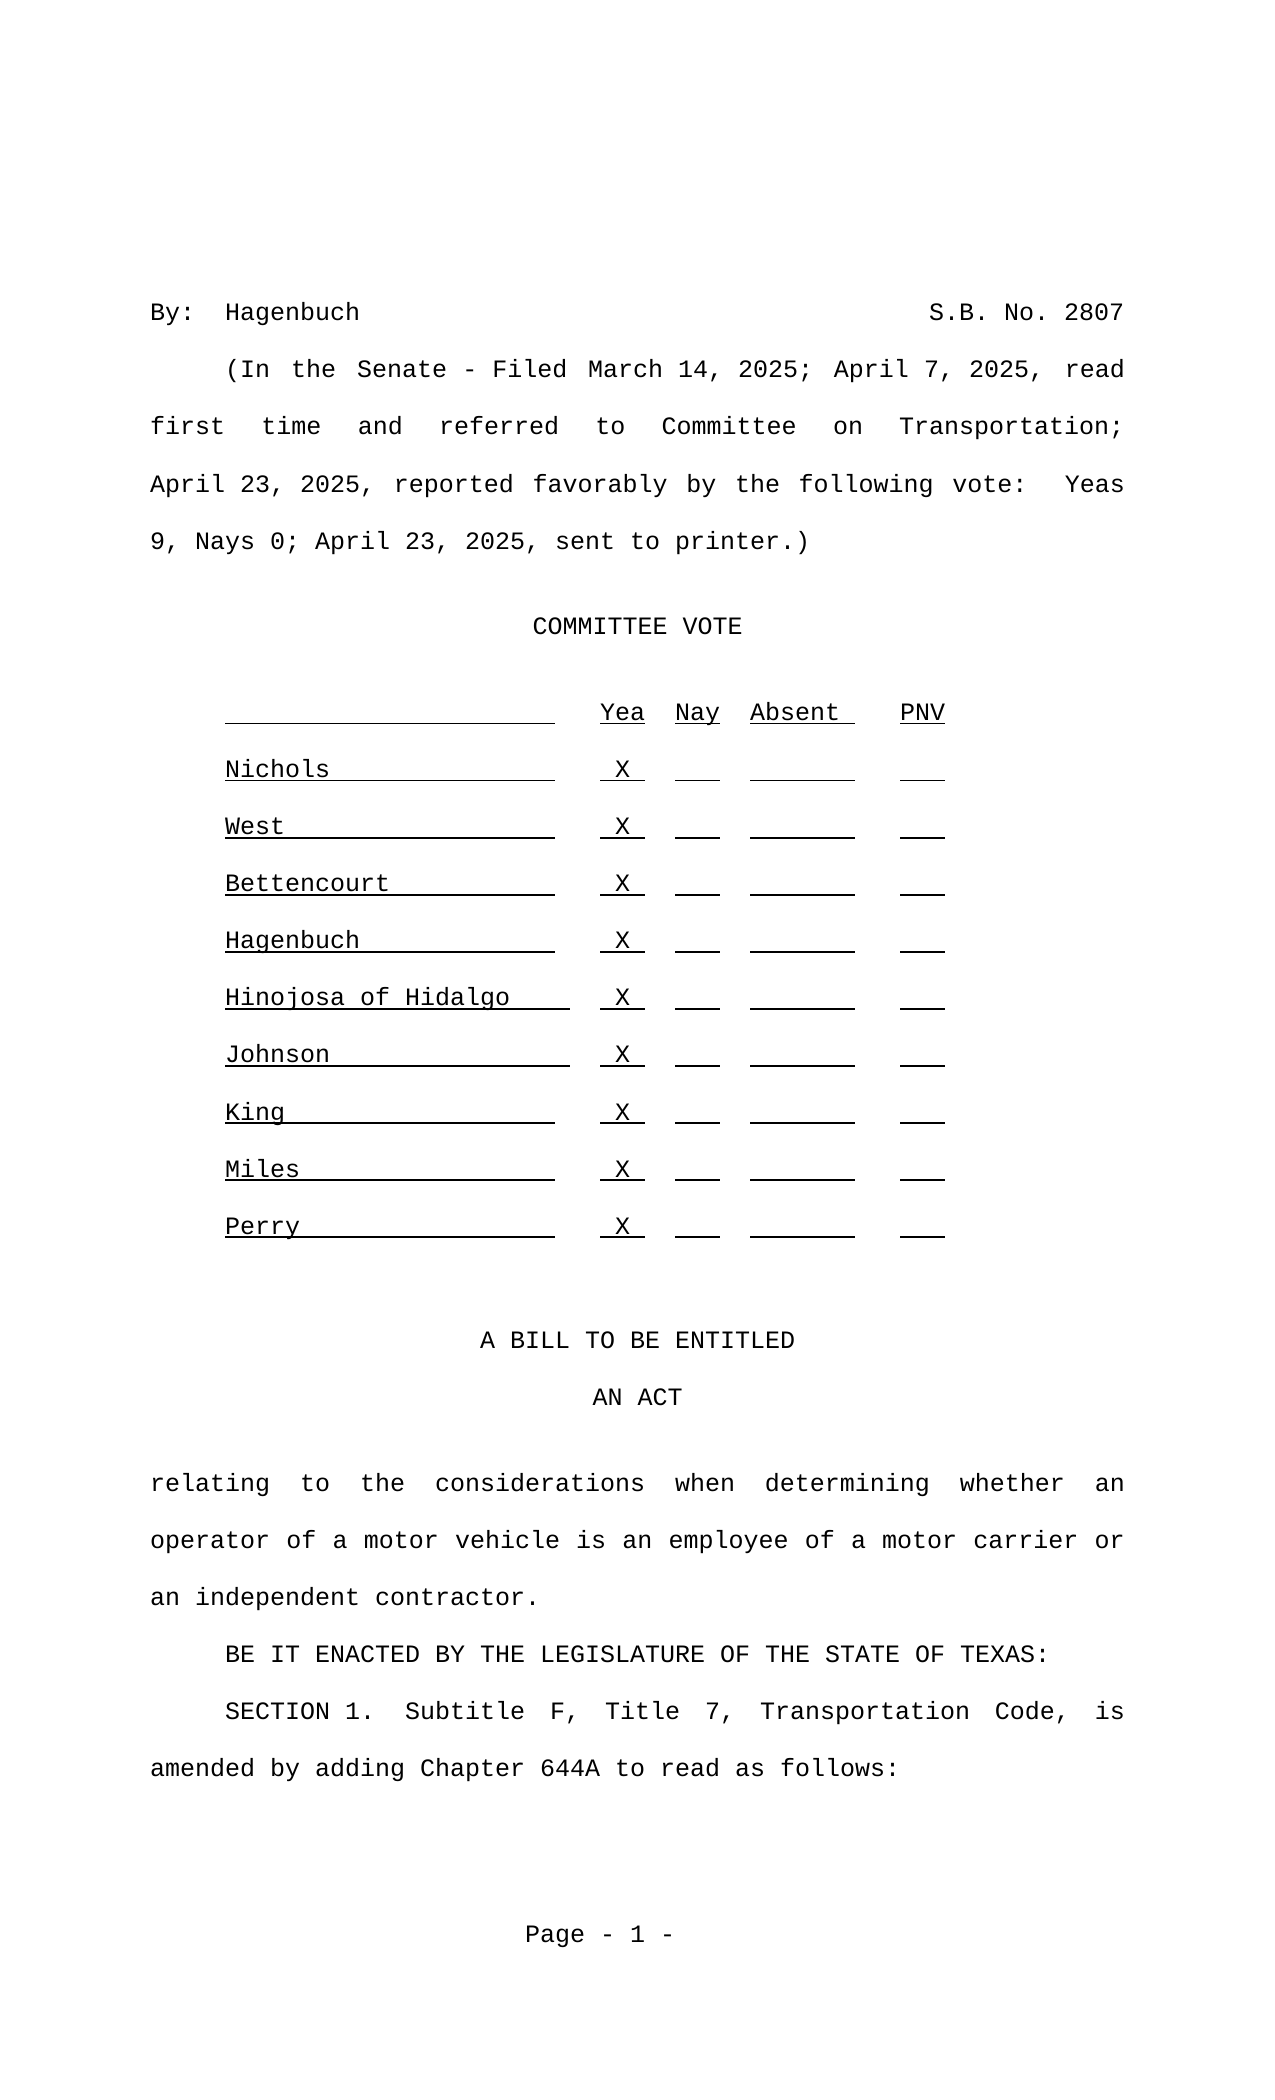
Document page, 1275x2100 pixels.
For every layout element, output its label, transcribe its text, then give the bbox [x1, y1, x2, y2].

text Hagenbuch X [150, 928, 975, 956]
text AN ACT [150, 1384, 1125, 1413]
text relating to the considerations when determining whether an operator of a motor vehicle is an employee of a motor carrier or an independent contractor. [150, 1470, 1125, 1613]
text Nichols X [150, 756, 975, 785]
text By: Hagenbuch S.B. No. 2807 [150, 300, 1125, 328]
text Bettencourt X [150, 871, 975, 899]
text (In the Senate - Filed March 14, 2025; April 7, 2025, read first time and referred to Committee on Transportation; April 23, 2025, reported favorably by the following vote: Yeas 9, Nays 0; April 23, 2025, sent to printer.) [150, 357, 1125, 557]
text King X [150, 1099, 975, 1127]
text Hinojosa of Hidalgo X [150, 985, 975, 1013]
text Johnson X [150, 1042, 975, 1070]
text West X [150, 813, 975, 842]
text COMMITTEE VOTE [150, 614, 1125, 642]
text Perry X [150, 1213, 975, 1242]
text SECTION 1. Subtitle F, Title 7, Transportation Code, is amended by adding Chapter 644A to read as follows: [150, 1698, 1125, 1784]
text Yea Nay Absent PNV [150, 699, 975, 728]
text A BILL TO BE ENTITLED [150, 1327, 1125, 1356]
text BE IT ENACTED BY THE LEGISLATURE OF THE STATE OF TEXAS: [150, 1641, 1125, 1670]
text Miles X [150, 1156, 975, 1184]
